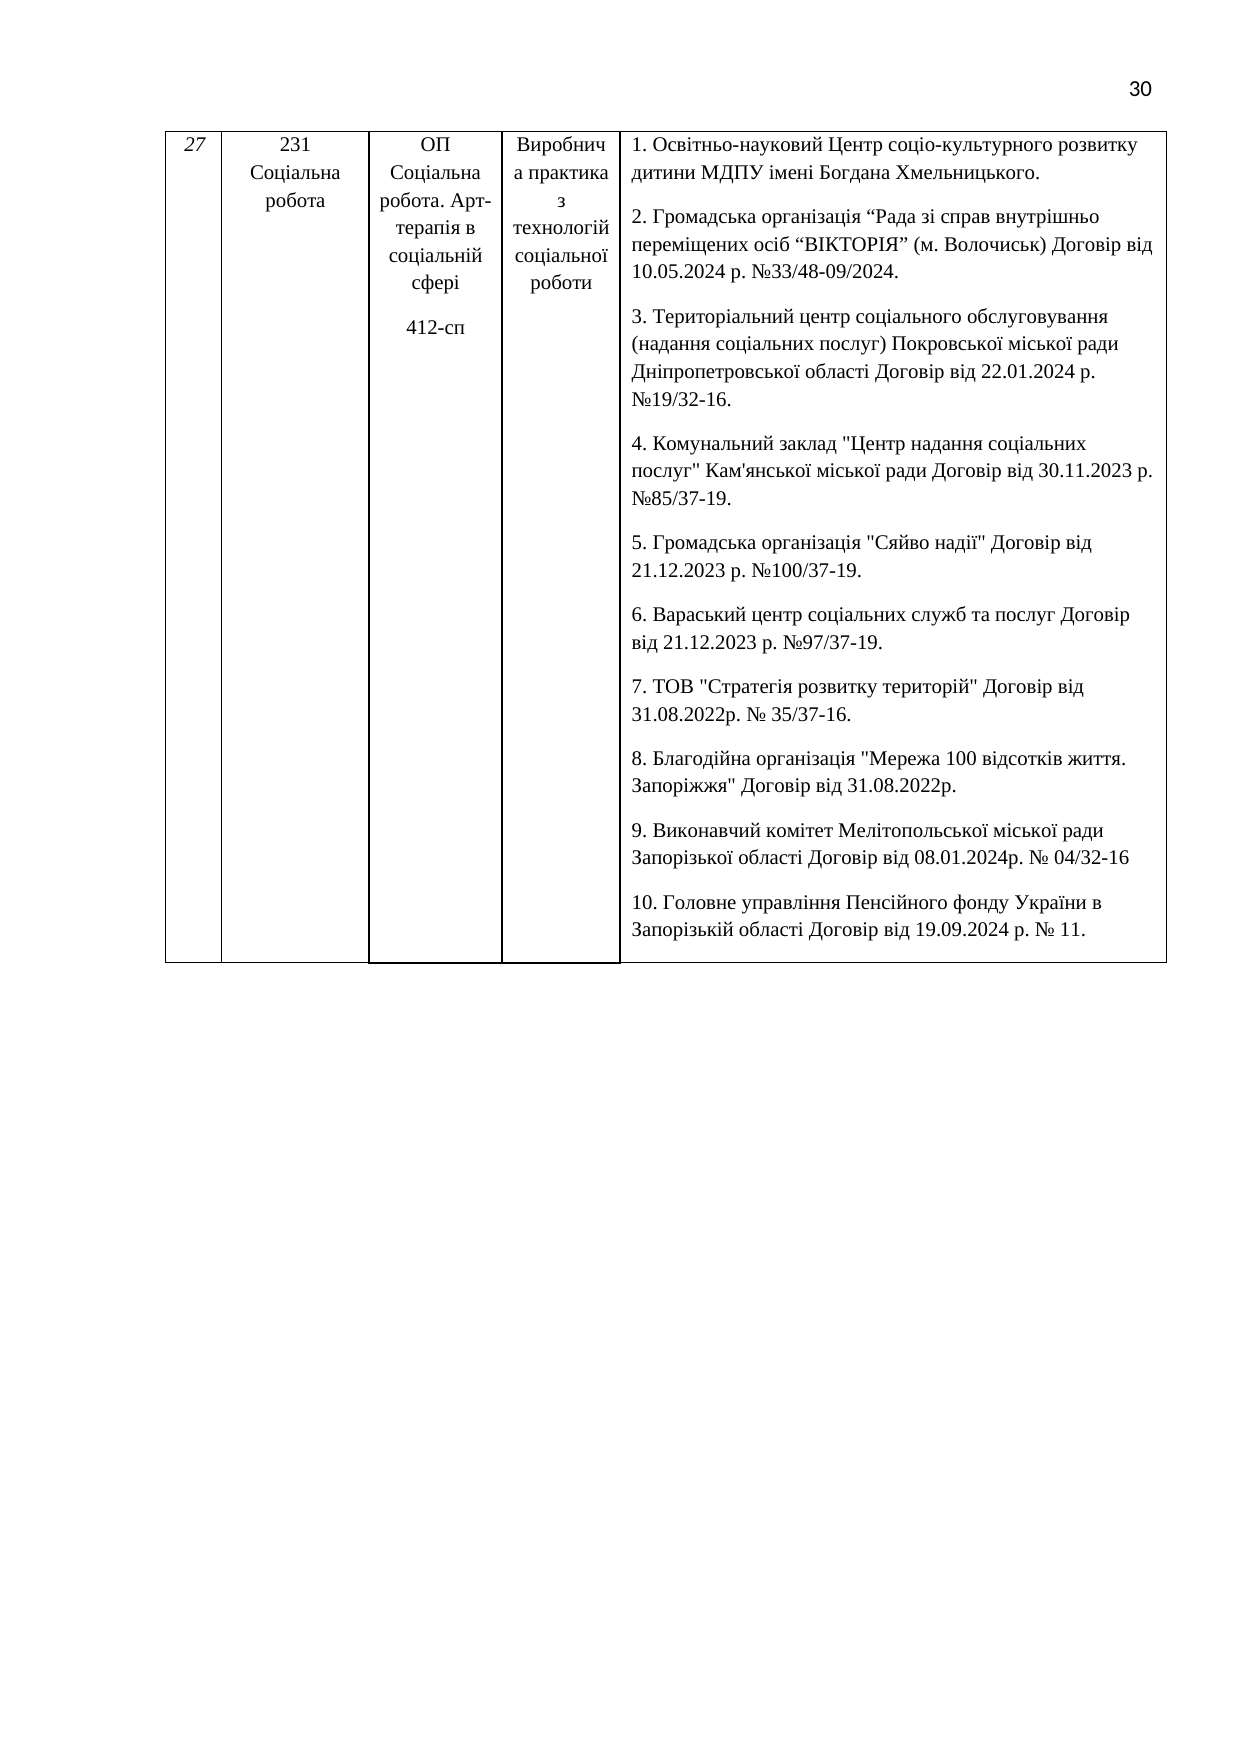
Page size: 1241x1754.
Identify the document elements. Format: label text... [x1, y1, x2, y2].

table_cell 231 Соціальна робота [222, 132, 368, 962]
table_cell Виробнича практика з технологій соціальної роботи [503, 132, 619, 962]
table_cell ОП Соціальна робота. Арт-терапія в соціальній сфері 412-сп [370, 132, 501, 962]
table_cell 1. Освітньо-науковий Центр соціо-культурного розвитку дитини МДПУ імені Богдана Хмельницького. 2. Громадська організація “Рада зі справ внутрішньо переміщених осіб “ВІКТОРІЯ” (м. Волочиськ) Договір від 10.05.2024 р. №33/48-09/2024. 3. Територіальний центр соціального обслуговування (надання соціальних послуг) Покровської міської ради Дніпропетровської області Договір від 22.01.2024 р. №19/32-16. 4. Комунальний заклад "Центр надання соціальних послуг" Кам'янської міської ради Договір від 30.11.2023 р. №85/37-19. 5. Громадська організація "Сяйво надії" Договір від 21.12.2023 р. №100/37-19. 6. Вараський центр соціальних служб та послуг Договір від 21.12.2023 р. №97/37-19. 7. ТОВ "Стратегія розвитку територій" Договір від 31.08.2022р. № 35/37-16. 8. Благодійна організація "Мережа 100 відсотків життя. Запоріжжя" Договір від 31.08.2022р. 9. Виконавчий комітет Мелітопольської міської ради Запорізької області Договір від 08.01.2024р. № 04/32-16 10. Головне управління Пенсійного фонду України в Запорізькій області Договір від 19.09.2024 р. № 11. [621, 132, 1166, 962]
table_cell 27 [166, 132, 221, 962]
